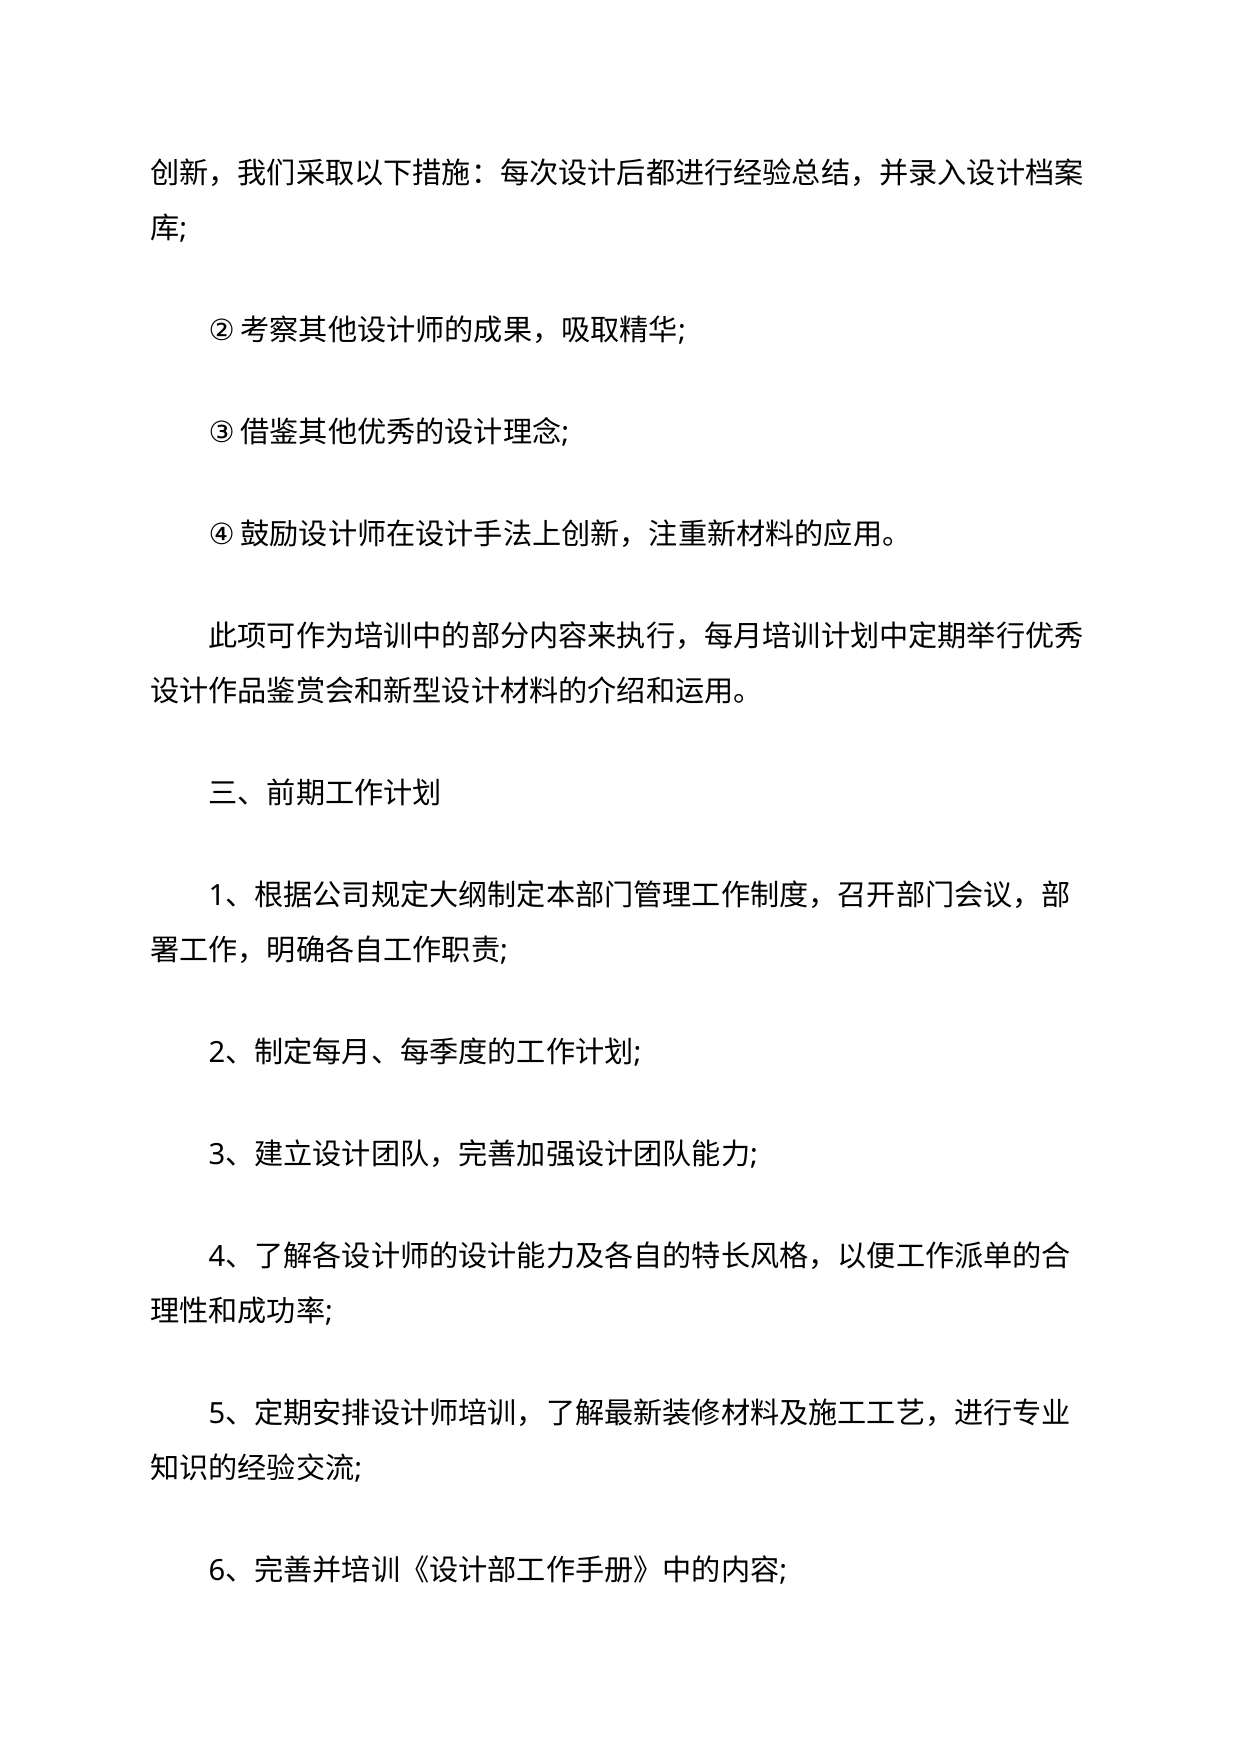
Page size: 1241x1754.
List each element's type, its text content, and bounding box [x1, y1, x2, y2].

text 4、了解各设计师的设计能力及各自的特长风格，以便工作派单的合理性和成功率; [150, 1232, 1090, 1329]
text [150, 150, 1090, 247]
text 2、制定每月、每季度的工作计划; [150, 1028, 1090, 1071]
text ④鼓励设计师在设计手法上创新，注重新材料的应用。 [150, 511, 1090, 553]
text 5、定期安排设计师培训，了解最新装修材料及施工工艺，进行专业知识的经验交流; [150, 1389, 1090, 1487]
text 6、完善并培训《设计部工作手册》中的内容; [150, 1546, 1090, 1588]
text 1、根据公司规定大纲制定本部门管理工作制度，召开部门会议，部署工作，明确各自工作职责; [150, 871, 1090, 969]
text 3、建立设计团队，完善加强设计团队能力; [150, 1130, 1090, 1173]
text ③借鉴其他优秀的设计理念; [150, 409, 1090, 451]
text ②考察其他设计师的成果，吸取精华; [150, 307, 1090, 349]
text 此项可作为培训中的部分内容来执行，每月培训计划中定期举行优秀设计作品鉴赏会和新型设计材料的介绍和运用。 [150, 613, 1090, 710]
text 三、前期工作计划 [150, 769, 1090, 812]
